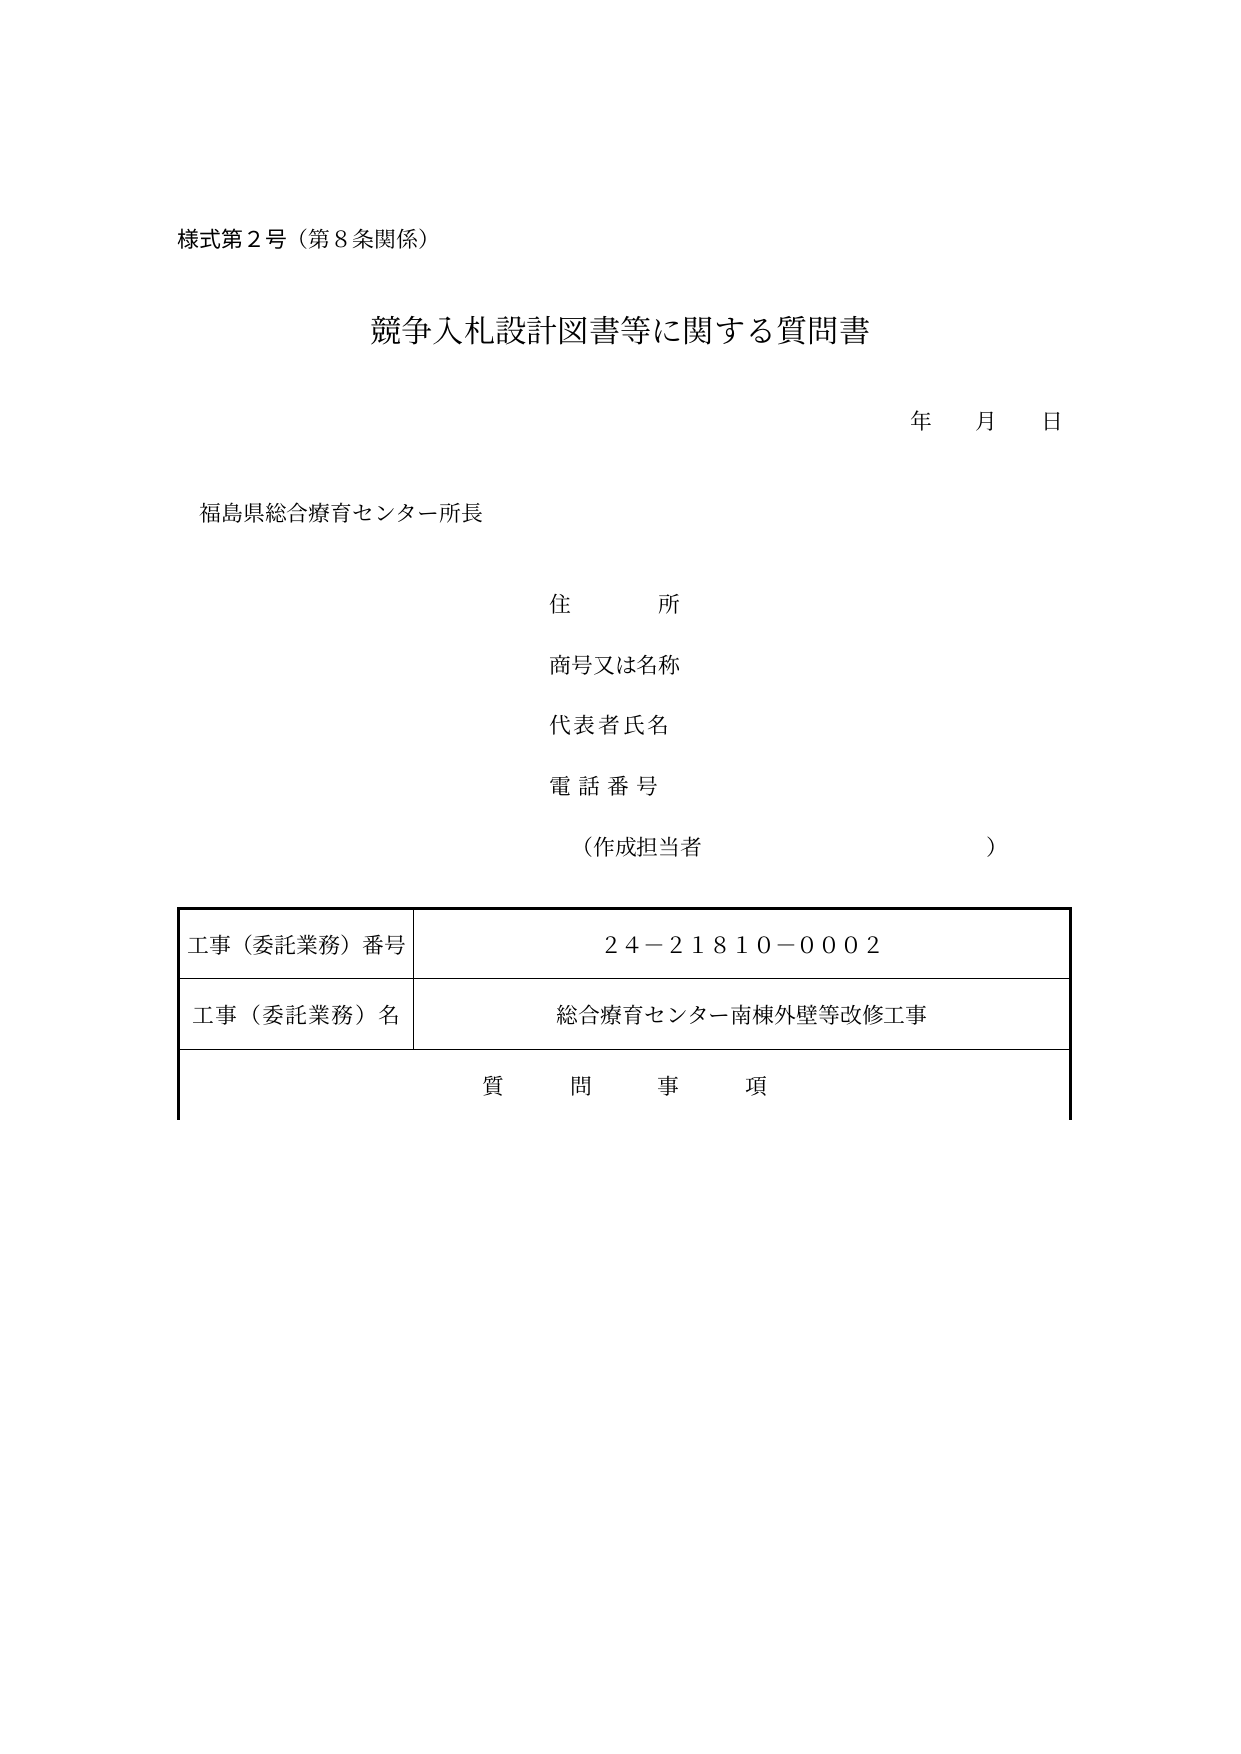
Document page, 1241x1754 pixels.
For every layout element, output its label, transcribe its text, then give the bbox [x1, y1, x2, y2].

table_cell 工事（委託業務）名 [180, 979, 413, 1049]
table_cell 総合療育センター南棟外壁等改修工事 [414, 979, 1069, 1049]
text （作成担当者 ） [549, 816, 1063, 877]
table_cell 質 問 事 項 [180, 1050, 1069, 1119]
text 競争入札設計図書等に関する質問書 [177, 299, 1063, 359]
text 年 月 日 [177, 390, 1063, 451]
table_header ２４－２１８１０－０００２ [414, 910, 1069, 978]
text 福島県総合療育センター所長 [177, 481, 1063, 542]
table_header 工事（委託業務）番号 [180, 910, 413, 978]
text 住 所 [549, 572, 1063, 633]
text 電話番号 [549, 755, 1063, 816]
text 代表者氏名 [549, 694, 1063, 755]
text 商号又は名称 [549, 633, 1063, 694]
text 様式第２号（第８条関係） [177, 207, 1063, 268]
